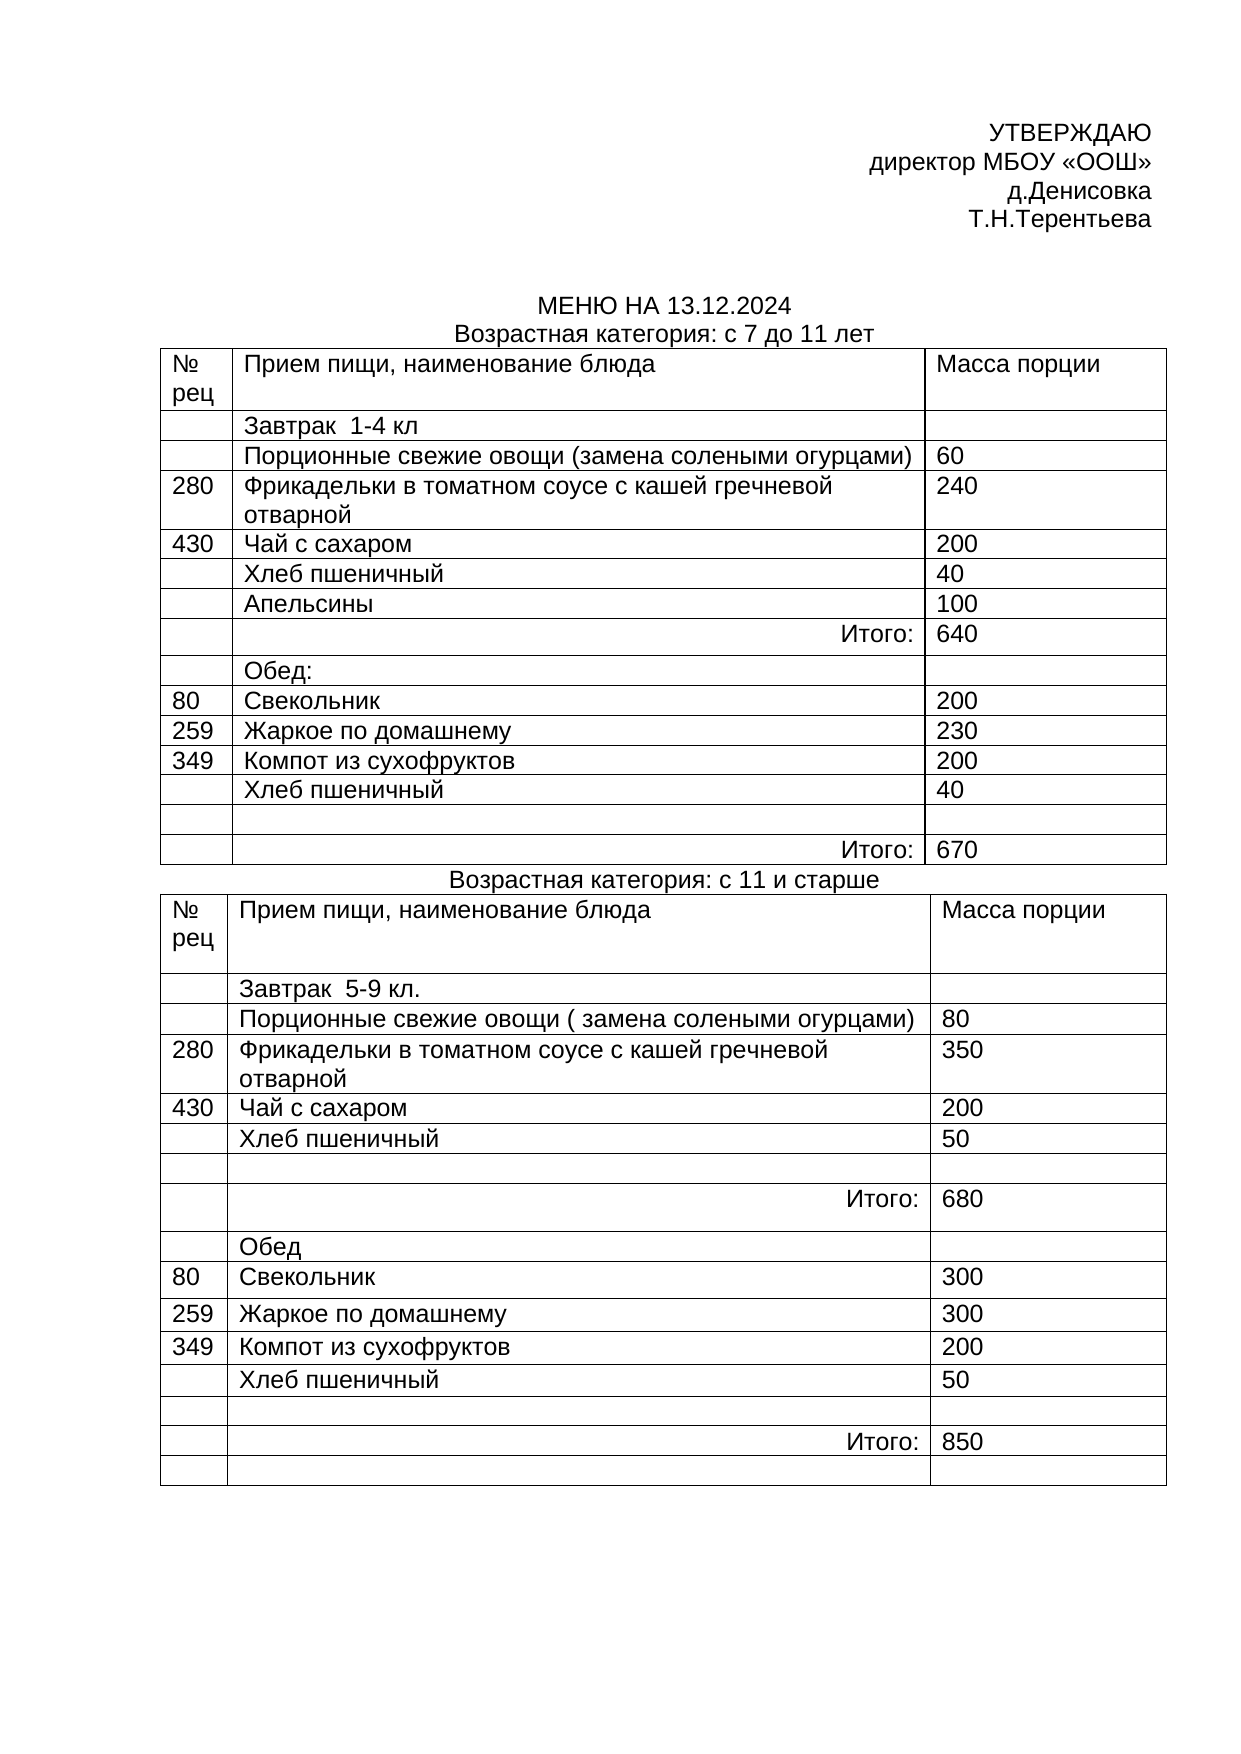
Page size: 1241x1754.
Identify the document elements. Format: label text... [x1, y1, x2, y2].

table_cell Хлеб пшеничный [233, 775, 924, 804]
table_cell 300 [931, 1299, 1166, 1331]
table_cell Апельсины [233, 589, 924, 618]
table_header Прием пищи, наименование блюда [233, 349, 924, 410]
table_header № рец [161, 895, 227, 973]
table_cell [161, 441, 232, 470]
table_cell Завтрак 5-9 кл. [228, 974, 930, 1002]
text директор МБОУ «ООШ» [177, 147, 1152, 176]
table_cell Итого: [233, 619, 924, 655]
table_header Масса порции [926, 349, 1166, 410]
table_cell Фрикадельки в томатном соусе с кашей гречневой отварной [233, 471, 924, 528]
table_cell [931, 1456, 1166, 1485]
table_cell 80 [931, 1004, 1166, 1034]
table_cell 200 [931, 1094, 1166, 1123]
table_cell Чай с сахаром [233, 530, 924, 558]
text Возрастная категория: с 7 до 11 лет [177, 319, 1152, 348]
table_header Прием пищи, наименование блюда [228, 895, 930, 973]
table_cell 670 [926, 835, 1166, 864]
table_cell [228, 1456, 930, 1485]
table_cell [161, 1365, 227, 1396]
table_cell 50 [931, 1365, 1166, 1396]
table_cell [161, 1124, 227, 1153]
table_cell [931, 1397, 1166, 1425]
table_cell Свекольник [233, 686, 924, 715]
table_cell [228, 1154, 930, 1183]
table_cell 230 [926, 716, 1166, 744]
table_cell Компот из сухофруктов [233, 746, 924, 774]
table_cell [161, 559, 232, 588]
table_cell [161, 805, 232, 834]
table_cell Обед: [233, 656, 924, 685]
table_cell 60 [926, 441, 1166, 470]
table_cell 350 [931, 1035, 1166, 1092]
table_cell Компот из сухофруктов [228, 1332, 930, 1364]
table_cell 80 [161, 1262, 227, 1298]
table_cell [161, 974, 227, 1002]
table_cell Итого: [228, 1184, 930, 1231]
table_cell [161, 619, 232, 655]
table_header № рец [161, 349, 232, 410]
text УТВЕРЖДАЮ [177, 118, 1152, 147]
table_cell 200 [931, 1332, 1166, 1364]
table_cell [161, 411, 232, 440]
table_cell Жаркое по домашнему [233, 716, 924, 744]
table_cell [161, 1184, 227, 1231]
table_cell [228, 1397, 930, 1425]
table_cell Завтрак 1-4 кл [233, 411, 924, 440]
table_cell 200 [926, 686, 1166, 715]
table_cell Итого: [228, 1426, 930, 1455]
table_cell Чай с сахаром [228, 1094, 930, 1123]
table_cell Хлеб пшеничный [228, 1124, 930, 1153]
text Возрастная категория: с 11 и старше [177, 865, 1152, 893]
table_cell [926, 411, 1166, 440]
table_cell [161, 1154, 227, 1183]
table_cell 280 [161, 471, 232, 528]
table_cell [161, 835, 232, 864]
text МЕНЮ НА 13.12.2024 [177, 291, 1152, 319]
table_cell 259 [161, 1299, 227, 1331]
table_cell 349 [161, 1332, 227, 1364]
table_cell 349 [161, 746, 232, 774]
table_cell [161, 1456, 227, 1485]
table_cell 640 [926, 619, 1166, 655]
table_cell [161, 1397, 227, 1425]
table_cell Жаркое по домашнему [228, 1299, 930, 1331]
table_cell Итого: [233, 835, 924, 864]
table_cell [931, 1154, 1166, 1183]
table_cell 200 [926, 746, 1166, 774]
table_cell Фрикадельки в томатном соусе с кашей гречневой отварной [228, 1035, 930, 1092]
table_cell 40 [926, 559, 1166, 588]
table_cell 430 [161, 530, 232, 558]
table_cell 50 [931, 1124, 1166, 1153]
table_cell [161, 1232, 227, 1261]
table_cell 240 [926, 471, 1166, 528]
table_cell [161, 1426, 227, 1455]
text Т.Н.Терентьева [177, 204, 1152, 233]
table_cell 80 [161, 686, 232, 715]
table_cell 680 [931, 1184, 1166, 1231]
table_cell [931, 974, 1166, 1002]
table_cell [161, 1004, 227, 1034]
table_cell 40 [926, 775, 1166, 804]
table_cell Обед [228, 1232, 930, 1261]
table_cell Порционные свежие овощи ( замена солеными огурцами) [228, 1004, 930, 1034]
table_header Масса порции [931, 895, 1166, 973]
table_cell 259 [161, 716, 232, 744]
table_cell 850 [931, 1426, 1166, 1455]
table_cell Свекольник [228, 1262, 930, 1298]
table_cell [161, 775, 232, 804]
table_cell [161, 656, 232, 685]
text д.Денисовка [177, 176, 1152, 204]
table_cell [161, 589, 232, 618]
table_cell [233, 805, 924, 834]
table_cell 200 [926, 530, 1166, 558]
table_cell Порционные свежие овощи (замена солеными огурцами) [233, 441, 924, 470]
table_cell [926, 656, 1166, 685]
table_cell Хлеб пшеничный [228, 1365, 930, 1396]
table_cell 430 [161, 1094, 227, 1123]
table_cell 300 [931, 1262, 1166, 1298]
table_cell Хлеб пшеничный [233, 559, 924, 588]
table_cell 280 [161, 1035, 227, 1092]
table_cell [931, 1232, 1166, 1261]
table_cell 100 [926, 589, 1166, 618]
table_cell [926, 805, 1166, 834]
